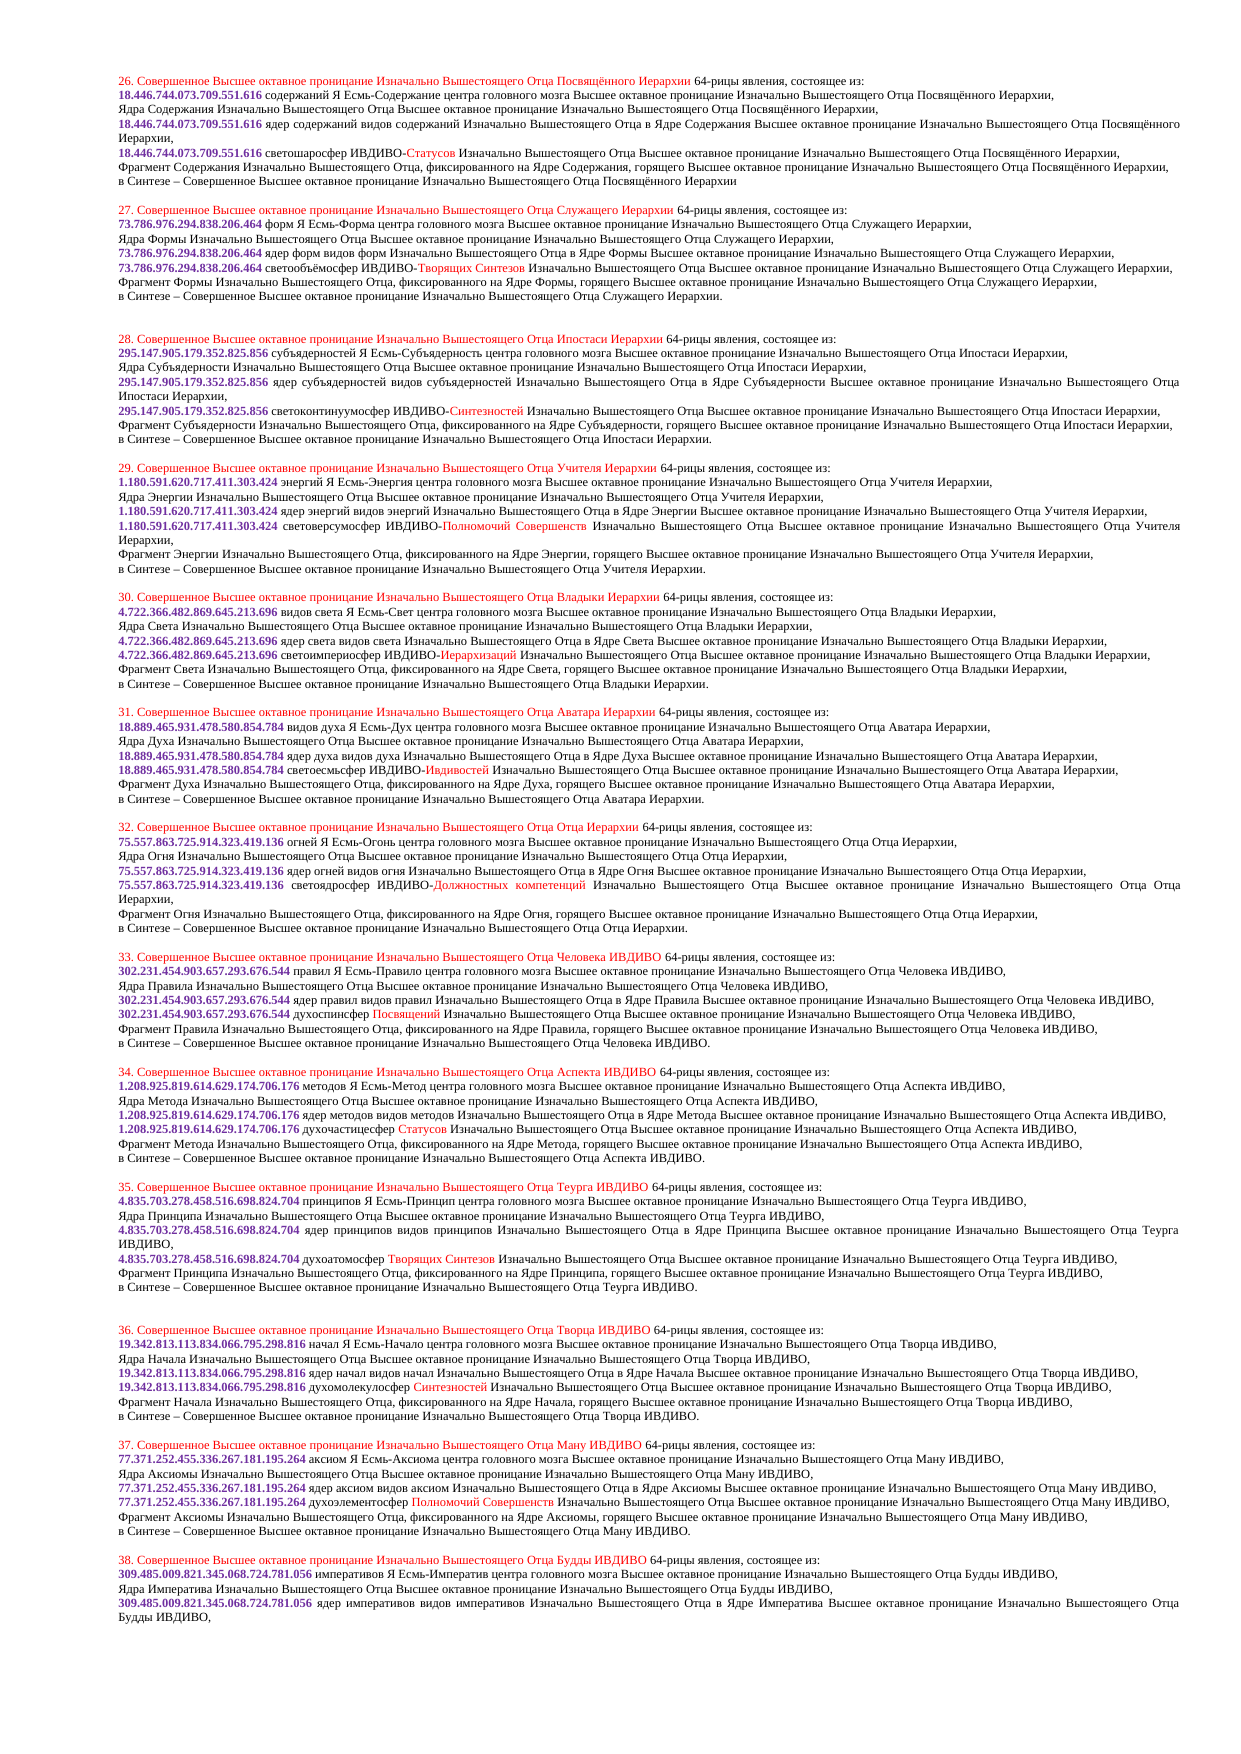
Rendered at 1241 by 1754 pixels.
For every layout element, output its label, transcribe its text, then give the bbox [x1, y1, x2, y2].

text в Синтезе – Совершенное Высшее октавное проницание Изначально Вышестоящего Отца Аватара Иерархии. [118, 791, 1181, 806]
text 28. Совершенное Высшее октавное проницание Изначально Вышестоящего Отца Ипостаси Иерархии 64-рицы явления, состоящее из: [118, 331, 1181, 346]
text Ядра Принципа Изначально Вышестоящего Отца Высшее октавное проницание Изначально Вышестоящего Отца Теурга ИВДИВО, [118, 1208, 1181, 1223]
text Ядра Света Изначально Вышестоящего Отца Высшее октавное проницание Изначально Вышестоящего Отца Владыки Иерархии, [118, 619, 1181, 633]
text в Синтезе – Совершенное Высшее октавное проницание Изначально Вышестоящего Отца Ману ИВДИВО. [118, 1524, 1181, 1538]
text 295.147.905.179.352.825.856 ядер субъядерностей видов субъядерностей Изначально Вышестоящего Отца в Ядре Субъядерности Высшее октавное проницание Изначально Вышестоящего Отца Ипостаси Иерархии, [118, 374, 1181, 403]
text 73.786.976.294.838.206.464 ядер форм видов форм Изначально Вышестоящего Отца в Ядре Формы Высшее октавное проницание Изначально Вышестоящего Отца Служащего Иерархии, [118, 246, 1181, 260]
text 1.180.591.620.717.411.303.424 световерсумосфер ИВДИВО-Полномочий Совершенств Изначально Вышестоящего Отца Высшее октавное проницание Изначально Вышестоящего Отца Учителя Иерархии, [118, 518, 1181, 547]
text Ядра Формы Изначально Вышестоящего Отца Высшее октавное проницание Изначально Вышестоящего Отца Служащего Иерархии, [118, 232, 1181, 246]
text 1.180.591.620.717.411.303.424 ядер энергий видов энергий Изначально Вышестоящего Отца в Ядре Энергии Высшее октавное проницание Изначально Вышестоящего Отца Учителя Иерархии, [118, 504, 1181, 518]
text 18.446.744.073.709.551.616 содержаний Я Есмь-Содержание центра головного мозга Высшее октавное проницание Изначально Вышестоящего Отца Посвящённого Иерархии, [118, 88, 1181, 102]
text Фрагмент Содержания Изначально Вышестоящего Отца, фиксированного на Ядре Содержания, горящего Высшее октавное проницание Изначально Вышестоящего Отца Посвящённого Иерархии, [118, 160, 1181, 174]
text 4.722.366.482.869.645.213.696 ядер света видов света Изначально Вышестоящего Отца в Ядре Света Высшее октавное проницание Изначально Вышестоящего Отца Владыки Иерархии, [118, 633, 1181, 648]
text в Синтезе – Совершенное Высшее октавное проницание Изначально Вышестоящего Отца Ипостаси Иерархии. [118, 432, 1181, 446]
text Ядра Энергии Изначально Вышестоящего Отца Высшее октавное проницание Изначально Вышестоящего Отца Учителя Иерархии, [118, 489, 1181, 504]
text 295.147.905.179.352.825.856 субъядерностей Я Есмь-Субъядерность центра головного мозга Высшее октавное проницание Изначально Вышестоящего Отца Ипостаси Иерархии, [118, 346, 1181, 360]
text 18.446.744.073.709.551.616 светошаросфер ИВДИВО-Статусов Изначально Вышестоящего Отца Высшее октавное проницание Изначально Вышестоящего Отца Посвящённого Иерархии, [118, 145, 1181, 160]
text 18.446.744.073.709.551.616 ядер содержаний видов содержаний Изначально Вышестоящего Отца в Ядре Содержания Высшее октавное проницание Изначально Вышестоящего Отца Посвящённого Иерархии, [118, 117, 1181, 145]
text 77.371.252.455.336.267.181.195.264 ядер аксиом видов аксиом Изначально Вышестоящего Отца в Ядре Аксиомы Высшее октавное проницание Изначально Вышестоящего Отца Ману ИВДИВО, [118, 1481, 1181, 1495]
text Фрагмент Субъядерности Изначально Вышестоящего Отца, фиксированного на Ядре Субъядерности, горящего Высшее октавное проницание Изначально Вышестоящего Отца Ипостаси Иерархии, [118, 418, 1181, 432]
text в Синтезе – Совершенное Высшее октавное проницание Изначально Вышестоящего Отца Теурга ИВДИВО. [118, 1280, 1181, 1294]
text 37. Совершенное Высшее октавное проницание Изначально Вышестоящего Отца Ману ИВДИВО 64-рицы явления, состоящее из: [118, 1438, 1181, 1452]
text Ядра Содержания Изначально Вышестоящего Отца Высшее октавное проницание Изначально Вышестоящего Отца Посвящённого Иерархии, [118, 102, 1181, 117]
text Фрагмент Начала Изначально Вышестоящего Отца, фиксированного на Ядре Начала, горящего Высшее октавное проницание Изначально Вышестоящего Отца Творца ИВДИВО, [118, 1394, 1181, 1409]
text Ядра Начала Изначально Вышестоящего Отца Высшее октавное проницание Изначально Вышестоящего Отца Творца ИВДИВО, [118, 1351, 1181, 1366]
text Фрагмент Метода Изначально Вышестоящего Отца, фиксированного на Ядре Метода, горящего Высшее октавное проницание Изначально Вышестоящего Отца Аспекта ИВДИВО, [118, 1136, 1181, 1151]
text 1.208.925.819.614.629.174.706.176 ядер методов видов методов Изначально Вышестоящего Отца в Ядре Метода Высшее октавное проницание Изначально Вышестоящего Отца Аспекта ИВДИВО, [118, 1108, 1181, 1122]
text 30. Совершенное Высшее октавное проницание Изначально Вышестоящего Отца Владыки Иерархии 64-рицы явления, состоящее из: [118, 590, 1181, 604]
text 302.231.454.903.657.293.676.544 духоспинсфер Посвящений Изначально Вышестоящего Отца Высшее октавное проницание Изначально Вышестоящего Отца Человека ИВДИВО, [118, 1007, 1181, 1021]
text 1.180.591.620.717.411.303.424 энергий Я Есмь-Энергия центра головного мозга Высшее октавное проницание Изначально Вышестоящего Отца Учителя Иерархии, [118, 475, 1181, 489]
text 73.786.976.294.838.206.464 светообъёмосфер ИВДИВО-Творящих Синтезов Изначально Вышестоящего Отца Высшее октавное проницание Изначально Вышестоящего Отца Служащего Иерархии, [118, 260, 1181, 275]
text 19.342.813.113.834.066.795.298.816 начал Я Есмь-Начало центра головного мозга Высшее октавное проницание Изначально Вышестоящего Отца Творца ИВДИВО, [118, 1337, 1181, 1351]
text 4.835.703.278.458.516.698.824.704 принципов Я Есмь-Принцип центра головного мозга Высшее октавное проницание Изначально Вышестоящего Отца Теурга ИВДИВО, [118, 1194, 1181, 1208]
text Ядра Духа Изначально Вышестоящего Отца Высшее октавное проницание Изначально Вышестоящего Отца Аватара Иерархии, [118, 734, 1181, 748]
text 295.147.905.179.352.825.856 светоконтинуумосфер ИВДИВО-Синтезностей Изначально Вышестоящего Отца Высшее октавное проницание Изначально Вышестоящего Отца Ипостаси Иерархии, [118, 403, 1181, 418]
text в Синтезе – Совершенное Высшее октавное проницание Изначально Вышестоящего Отца Человека ИВДИВО. [118, 1036, 1181, 1050]
text 309.485.009.821.345.068.724.781.056 императивов Я Есмь-Императив центра головного мозга Высшее октавное проницание Изначально Вышестоящего Отца Будды ИВДИВО, [118, 1567, 1181, 1581]
text 27. Совершенное Высшее октавное проницание Изначально Вышестоящего Отца Служащего Иерархии 64-рицы явления, состоящее из: [118, 203, 1181, 217]
text 35. Совершенное Высшее октавное проницание Изначально Вышестоящего Отца Теурга ИВДИВО 64-рицы явления, состоящее из: [118, 1179, 1181, 1194]
text Фрагмент Правила Изначально Вышестоящего Отца, фиксированного на Ядре Правила, горящего Высшее октавное проницание Изначально Вышестоящего Отца Человека ИВДИВО, [118, 1021, 1181, 1036]
text Ядра Правила Изначально Вышестоящего Отца Высшее октавное проницание Изначально Вышестоящего Отца Человека ИВДИВО, [118, 978, 1181, 993]
text в Синтезе – Совершенное Высшее октавное проницание Изначально Вышестоящего Отца Владыки Иерархии. [118, 676, 1181, 691]
text Ядра Аксиомы Изначально Вышестоящего Отца Высшее октавное проницание Изначально Вышестоящего Отца Ману ИВДИВО, [118, 1466, 1181, 1481]
text 4.835.703.278.458.516.698.824.704 ядер принципов видов принципов Изначально Вышестоящего Отца в Ядре Принципа Высшее октавное проницание Изначально Вышестоящего Отца Теурга ИВДИВО, [118, 1223, 1181, 1251]
text 34. Совершенное Высшее октавное проницание Изначально Вышестоящего Отца Аспекта ИВДИВО 64-рицы явления, состоящее из: [118, 1064, 1181, 1079]
text 18.889.465.931.478.580.854.784 видов духа Я Есмь-Дух центра головного мозга Высшее октавное проницание Изначально Вышестоящего Отца Аватара Иерархии, [118, 719, 1181, 734]
text Фрагмент Аксиомы Изначально Вышестоящего Отца, фиксированного на Ядре Аксиомы, горящего Высшее октавное проницание Изначально Вышестоящего Отца Ману ИВДИВО, [118, 1509, 1181, 1524]
text Фрагмент Огня Изначально Вышестоящего Отца, фиксированного на Ядре Огня, горящего Высшее октавное проницание Изначально Вышестоящего Отца Отца Иерархии, [118, 906, 1181, 921]
text 19.342.813.113.834.066.795.298.816 ядер начал видов начал Изначально Вышестоящего Отца в Ядре Начала Высшее октавное проницание Изначально Вышестоящего Отца Творца ИВДИВО, [118, 1366, 1181, 1380]
text в Синтезе – Совершенное Высшее октавное проницание Изначально Вышестоящего Отца Учителя Иерархии. [118, 561, 1181, 576]
text 302.231.454.903.657.293.676.544 правил Я Есмь-Правило центра головного мозга Высшее октавное проницание Изначально Вышестоящего Отца Человека ИВДИВО, [118, 964, 1181, 978]
text 38. Совершенное Высшее октавное проницание Изначально Вышестоящего Отца Будды ИВДИВО 64-рицы явления, состоящее из: [118, 1553, 1181, 1567]
text в Синтезе – Совершенное Высшее октавное проницание Изначально Вышестоящего Отца Аспекта ИВДИВО. [118, 1151, 1181, 1165]
text Ядра Императива Изначально Вышестоящего Отца Высшее октавное проницание Изначально Вышестоящего Отца Будды ИВДИВО, [118, 1581, 1181, 1596]
text Фрагмент Формы Изначально Вышестоящего Отца, фиксированного на Ядре Формы, горящего Высшее октавное проницание Изначально Вышестоящего Отца Служащего Иерархии, [118, 275, 1181, 289]
text 26. Совершенное Высшее октавное проницание Изначально Вышестоящего Отца Посвящённого Иерархии 64-рицы явления, состоящее из: [118, 73, 1181, 88]
text 1.208.925.819.614.629.174.706.176 духочастицесфер Статусов Изначально Вышестоящего Отца Высшее октавное проницание Изначально Вышестоящего Отца Аспекта ИВДИВО, [118, 1122, 1181, 1136]
text 75.557.863.725.914.323.419.136 светоядросфер ИВДИВО-Должностных компетенций Изначально Вышестоящего Отца Высшее октавное проницание Изначально Вышестоящего Отца Отца Иерархии, [118, 878, 1181, 906]
text в Синтезе – Совершенное Высшее октавное проницание Изначально Вышестоящего Отца Посвящённого Иерархии [118, 174, 1181, 188]
text в Синтезе – Совершенное Высшее октавное проницание Изначально Вышестоящего Отца Творца ИВДИВО. [118, 1409, 1181, 1423]
text 29. Совершенное Высшее октавное проницание Изначально Вышестоящего Отца Учителя Иерархии 64-рицы явления, состоящее из: [118, 461, 1181, 475]
text Ядра Огня Изначально Вышестоящего Отца Высшее октавное проницание Изначально Вышестоящего Отца Отца Иерархии, [118, 849, 1181, 863]
text 73.786.976.294.838.206.464 форм Я Есмь-Форма центра головного мозга Высшее октавное проницание Изначально Вышестоящего Отца Служащего Иерархии, [118, 217, 1181, 232]
text 75.557.863.725.914.323.419.136 огней Я Есмь-Огонь центра головного мозга Высшее октавное проницание Изначально Вышестоящего Отца Отца Иерархии, [118, 834, 1181, 849]
text 18.889.465.931.478.580.854.784 ядер духа видов духа Изначально Вышестоящего Отца в Ядре Духа Высшее октавное проницание Изначально Вышестоящего Отца Аватара Иерархии, [118, 748, 1181, 763]
text 77.371.252.455.336.267.181.195.264 аксиом Я Есмь-Аксиома центра головного мозга Высшее октавное проницание Изначально Вышестоящего Отца Ману ИВДИВО, [118, 1452, 1181, 1466]
text в Синтезе – Совершенное Высшее октавное проницание Изначально Вышестоящего Отца Отца Иерархии. [118, 921, 1181, 935]
text 77.371.252.455.336.267.181.195.264 духоэлементосфер Полномочий Совершенств Изначально Вышестоящего Отца Высшее октавное проницание Изначально Вышестоящего Отца Ману ИВДИВО, [118, 1495, 1181, 1509]
text Фрагмент Света Изначально Вышестоящего Отца, фиксированного на Ядре Света, горящего Высшее октавное проницание Изначально Вышестоящего Отца Владыки Иерархии, [118, 662, 1181, 676]
text Фрагмент Энергии Изначально Вышестоящего Отца, фиксированного на Ядре Энергии, горящего Высшее октавное проницание Изначально Вышестоящего Отца Учителя Иерархии, [118, 547, 1181, 561]
text Фрагмент Принципа Изначально Вышестоящего Отца, фиксированного на Ядре Принципа, горящего Высшее октавное проницание Изначально Вышестоящего Отца Теурга ИВДИВО, [118, 1266, 1181, 1280]
text 32. Совершенное Высшее октавное проницание Изначально Вышестоящего Отца Отца Иерархии 64-рицы явления, состоящее из: [118, 820, 1181, 834]
text 31. Совершенное Высшее октавное проницание Изначально Вышестоящего Отца Аватара Иерархии 64-рицы явления, состоящее из: [118, 705, 1181, 719]
text 33. Совершенное Высшее октавное проницание Изначально Вышестоящего Отца Человека ИВДИВО 64-рицы явления, состоящее из: [118, 949, 1181, 964]
text 302.231.454.903.657.293.676.544 ядер правил видов правил Изначально Вышестоящего Отца в Ядре Правила Высшее октавное проницание Изначально Вышестоящего Отца Человека ИВДИВО, [118, 993, 1181, 1007]
text 1.208.925.819.614.629.174.706.176 методов Я Есмь-Метод центра головного мозга Высшее октавное проницание Изначально Вышестоящего Отца Аспекта ИВДИВО, [118, 1079, 1181, 1093]
text Ядра Субъядерности Изначально Вышестоящего Отца Высшее октавное проницание Изначально Вышестоящего Отца Ипостаси Иерархии, [118, 360, 1181, 374]
text 36. Совершенное Высшее октавное проницание Изначально Вышестоящего Отца Творца ИВДИВО 64-рицы явления, состоящее из: [118, 1323, 1181, 1337]
text 309.485.009.821.345.068.724.781.056 ядер императивов видов императивов Изначально Вышестоящего Отца в Ядре Императива Высшее октавное проницание Изначально Вышестоящего Отца Будды ИВДИВО, [118, 1596, 1181, 1624]
text Фрагмент Духа Изначально Вышестоящего Отца, фиксированного на Ядре Духа, горящего Высшее октавное проницание Изначально Вышестоящего Отца Аватара Иерархии, [118, 777, 1181, 791]
text 4.722.366.482.869.645.213.696 видов света Я Есмь-Свет центра головного мозга Высшее октавное проницание Изначально Вышестоящего Отца Владыки Иерархии, [118, 604, 1181, 619]
text 4.835.703.278.458.516.698.824.704 духоатомосфер Творящих Синтезов Изначально Вышестоящего Отца Высшее октавное проницание Изначально Вышестоящего Отца Теурга ИВДИВО, [118, 1251, 1181, 1266]
text 75.557.863.725.914.323.419.136 ядер огней видов огня Изначально Вышестоящего Отца в Ядре Огня Высшее октавное проницание Изначально Вышестоящего Отца Отца Иерархии, [118, 863, 1181, 878]
text 19.342.813.113.834.066.795.298.816 духомолекулосфер Синтезностей Изначально Вышестоящего Отца Высшее октавное проницание Изначально Вышестоящего Отца Творца ИВДИВО, [118, 1380, 1181, 1394]
text 4.722.366.482.869.645.213.696 светоимпериосфер ИВДИВО-Иерархизаций Изначально Вышестоящего Отца Высшее октавное проницание Изначально Вышестоящего Отца Владыки Иерархии, [118, 648, 1181, 662]
text 18.889.465.931.478.580.854.784 светоесмьсфер ИВДИВО-Ивдивостей Изначально Вышестоящего Отца Высшее октавное проницание Изначально Вышестоящего Отца Аватара Иерархии, [118, 763, 1181, 777]
text Ядра Метода Изначально Вышестоящего Отца Высшее октавное проницание Изначально Вышестоящего Отца Аспекта ИВДИВО, [118, 1093, 1181, 1108]
text в Синтезе – Совершенное Высшее октавное проницание Изначально Вышестоящего Отца Служащего Иерархии. [118, 289, 1181, 303]
